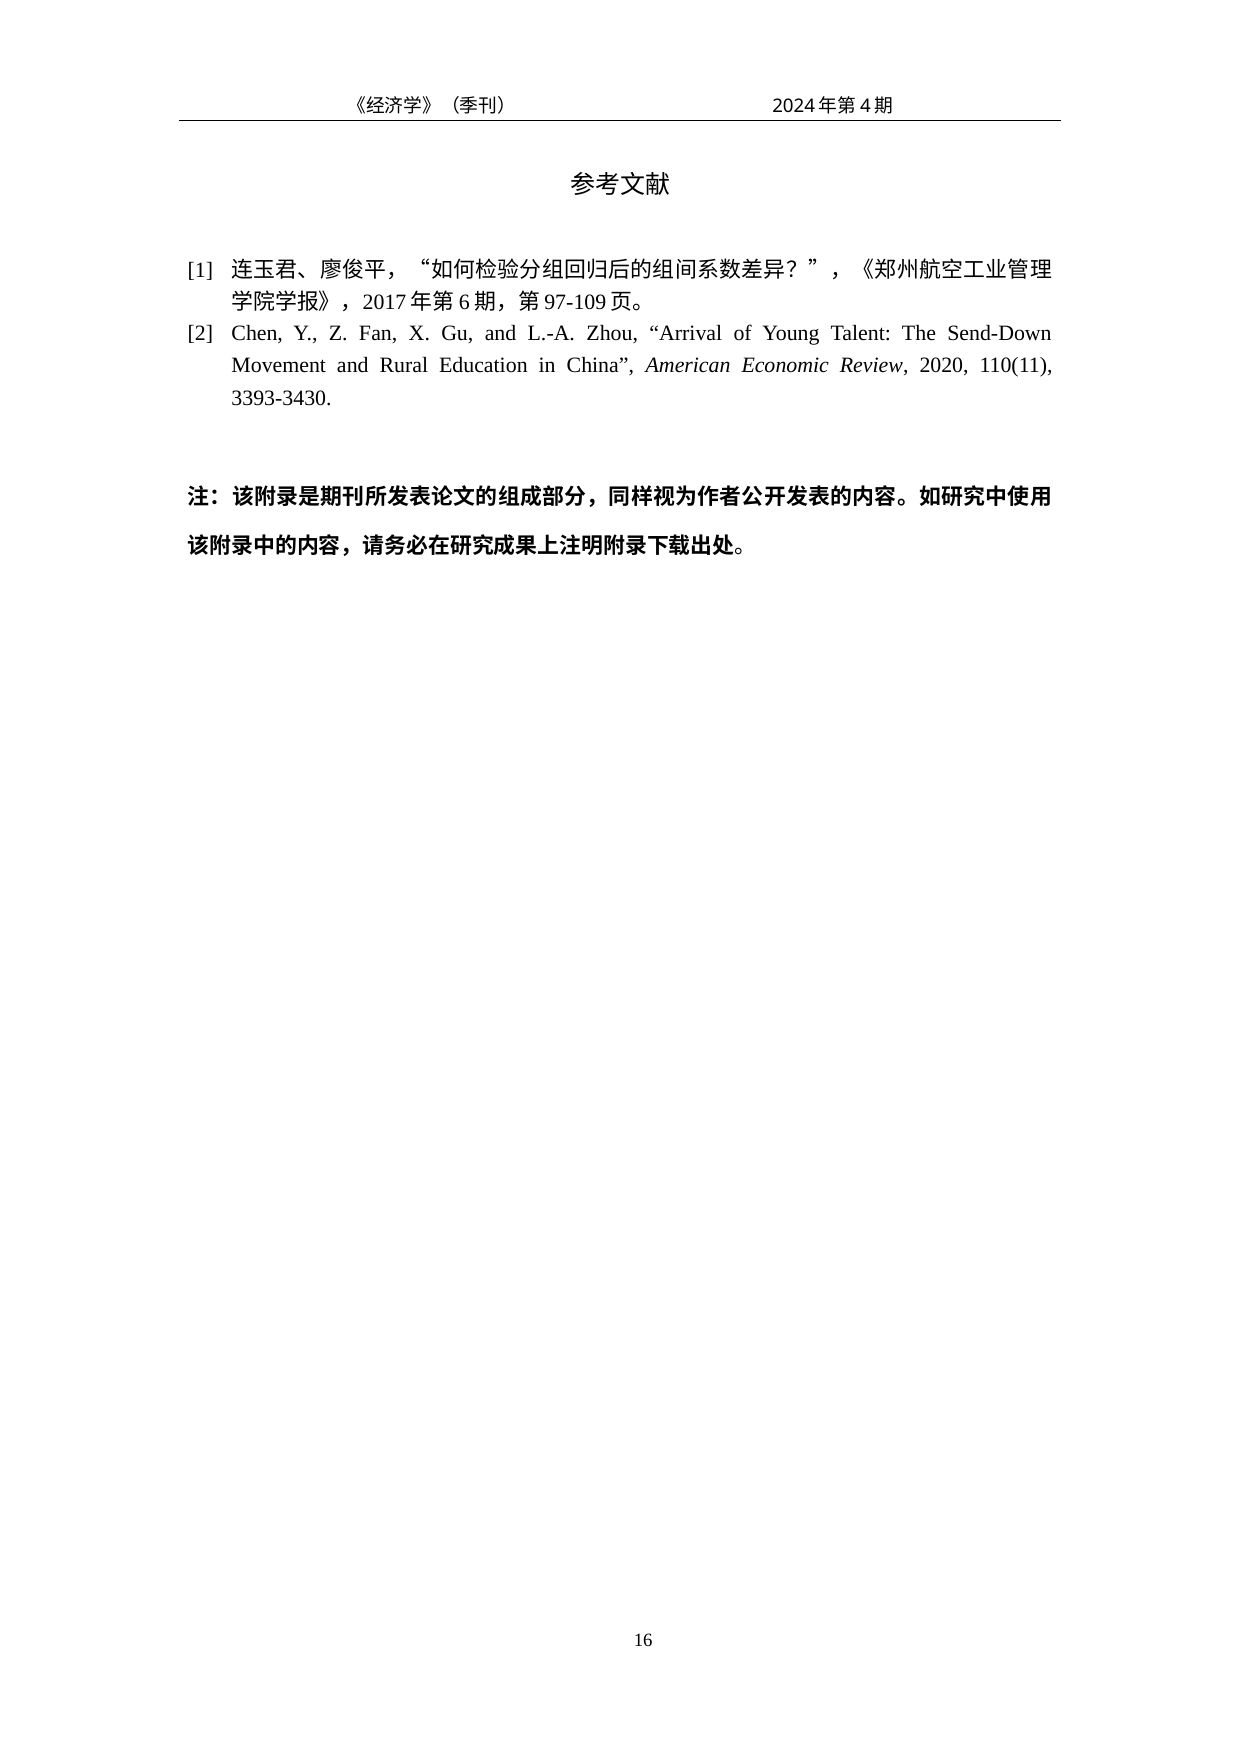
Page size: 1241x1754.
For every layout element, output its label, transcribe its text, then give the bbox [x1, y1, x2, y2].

list Chen, Y., Z. Fan, X. Gu, and L.-A. Zhou, “Arrival of Young Talent: The Send-Down Movement and Rural Education in China”, American Economic Review, 2020, 110(11), 3393-3430. [187, 316, 1053, 414]
text 注：该附录是期刊所发表论文的组成部分，同样视为作者公开发表的内容。如研究中使用该附录中的内容，请务必在研究成果上注明附录下载出处。 [187, 479, 1053, 560]
list 参考文献 [187, 150, 1053, 215]
list 连玉君、廖俊平，“如何检验分组回归后的组间系数差异？”，《郑州航空工业管理学院学报》，2017年第6期，第97-109页。 [187, 251, 1053, 316]
